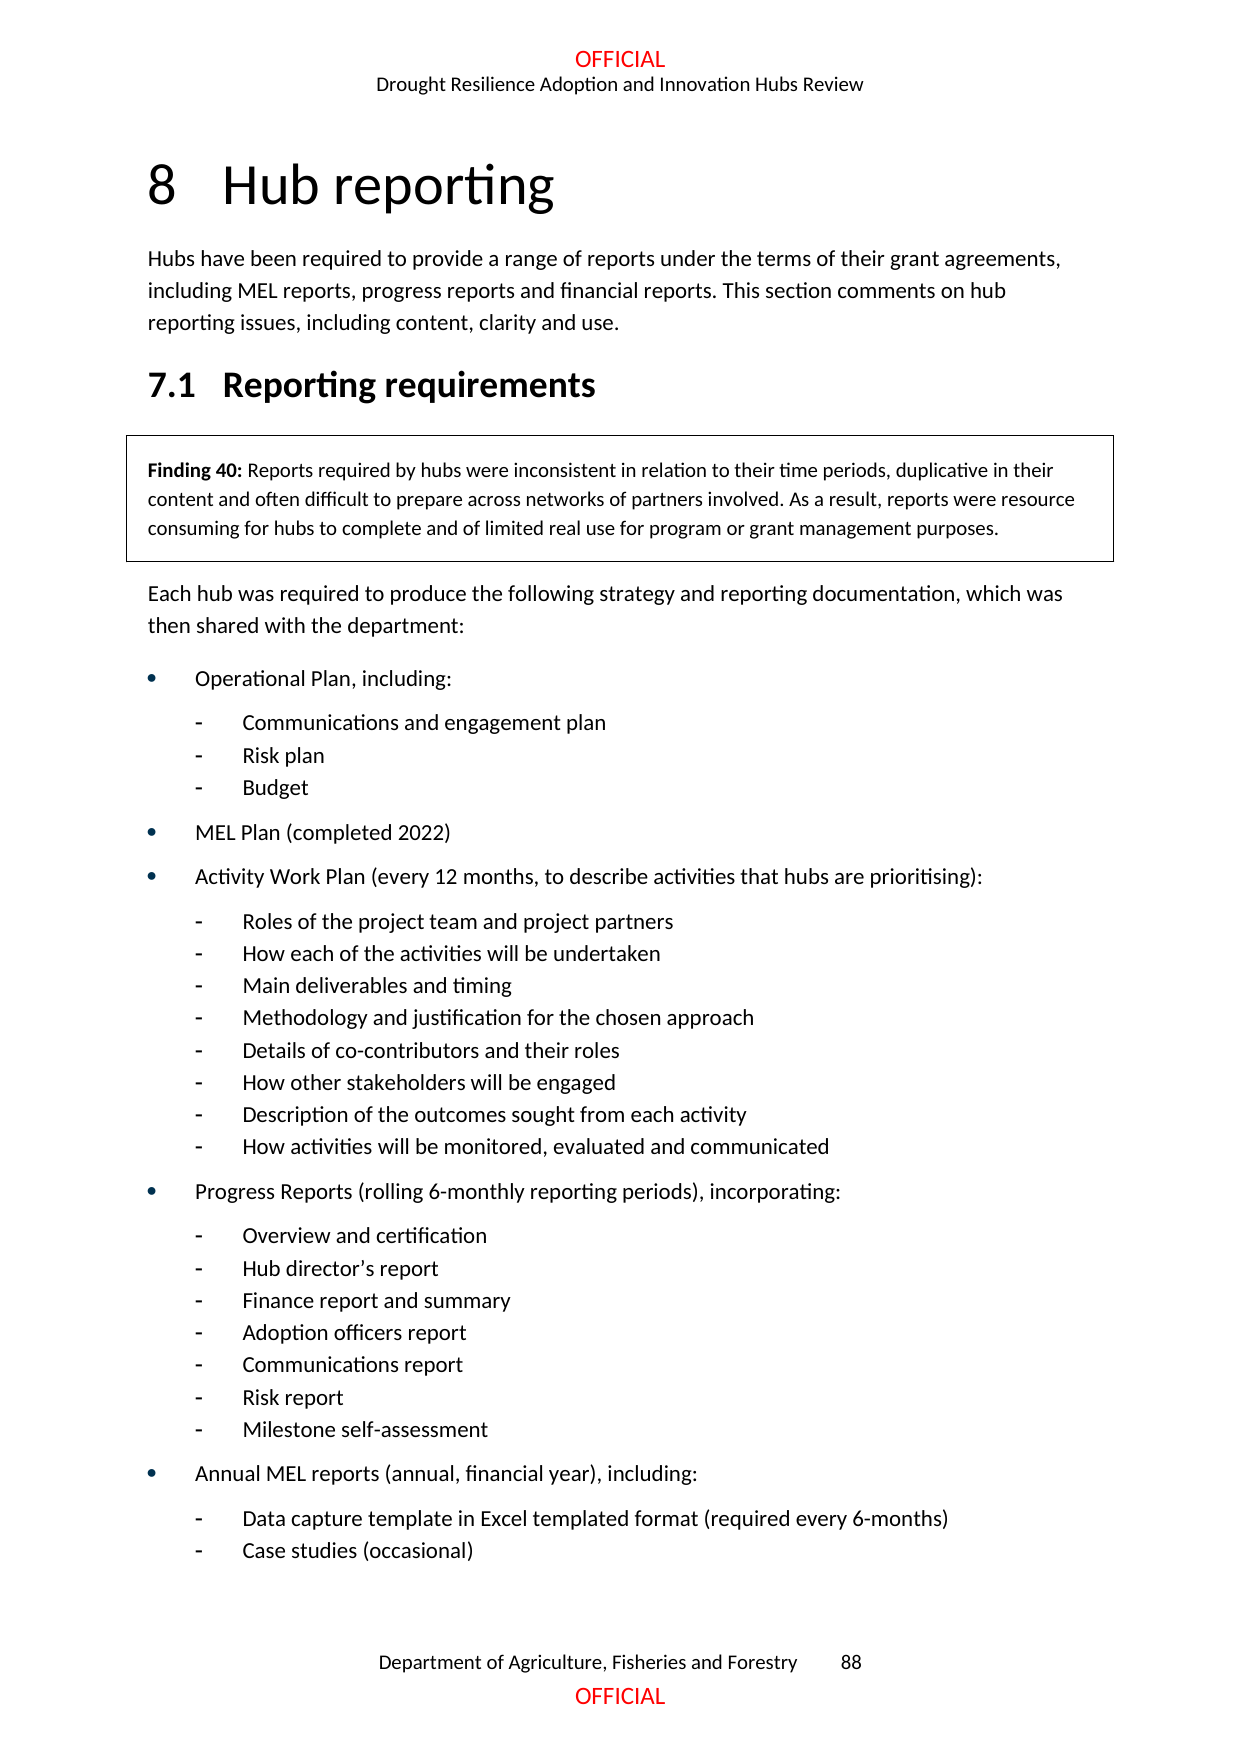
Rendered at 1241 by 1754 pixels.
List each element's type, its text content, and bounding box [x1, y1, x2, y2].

text Each hub was required to produce the following strategy and reporting documentation, which was then shared with the department: [148, 579, 1092, 639]
list Budget [195, 773, 1092, 801]
list MEL Plan (completed 2022) [148, 818, 1092, 846]
list Data capture template in Excel templated format (required every 6-months) [195, 1504, 1092, 1532]
list Details of co-contributors and their roles [195, 1036, 1092, 1064]
list Methodology and justification for the chosen approach [195, 1003, 1092, 1032]
list Hub director’s report [195, 1254, 1092, 1282]
list How each of the activities will be undertaken [195, 939, 1092, 967]
list Adoption officers report [195, 1318, 1092, 1346]
list Main deliverables and timing [195, 971, 1092, 999]
list Finance report and summary [195, 1286, 1092, 1314]
list Description of the outcomes sought from each activity [195, 1100, 1092, 1128]
list How other stakeholders will be engaged [195, 1068, 1092, 1096]
list Case studies (occasional) [195, 1536, 1092, 1564]
list Progress Reports (rolling 6-monthly reporting periods), incorporating: [148, 1177, 1092, 1205]
list Communications report [195, 1350, 1092, 1378]
list Annual MEL reports (annual, financial year), including: [148, 1459, 1092, 1487]
subtitle Reporting requirements [148, 361, 1092, 407]
list Risk report [195, 1383, 1092, 1411]
list Risk plan [195, 741, 1092, 769]
list Overview and certification [195, 1222, 1092, 1250]
list How activities will be monitored, evaluated and communicated [195, 1132, 1092, 1160]
text Hubs have been required to provide a range of reports under the terms of their grant agreements, including MEL reports, progress reports and financial reports. This section comments on hub reporting issues, including content, clarity and use. [148, 244, 1092, 336]
subtitle Hub reporting [148, 148, 1092, 219]
list Operational Plan, including: [148, 664, 1092, 692]
list Activity Work Plan (every 12 months, to describe activities that hubs are prioritising): [148, 862, 1092, 890]
list Roles of the project team and project partners [195, 907, 1092, 935]
text Finding 40: Reports required by hubs were inconsistent in relation to their time periods, duplicative in their content and often difficult to prepare across networks of partners involved. As a result, reports were resource consuming for hubs to complete and of limited real use for program or grant management purposes. [127, 436, 1113, 561]
list Milestone self-assessment [195, 1415, 1092, 1443]
list Communications and engagement plan [195, 708, 1092, 737]
